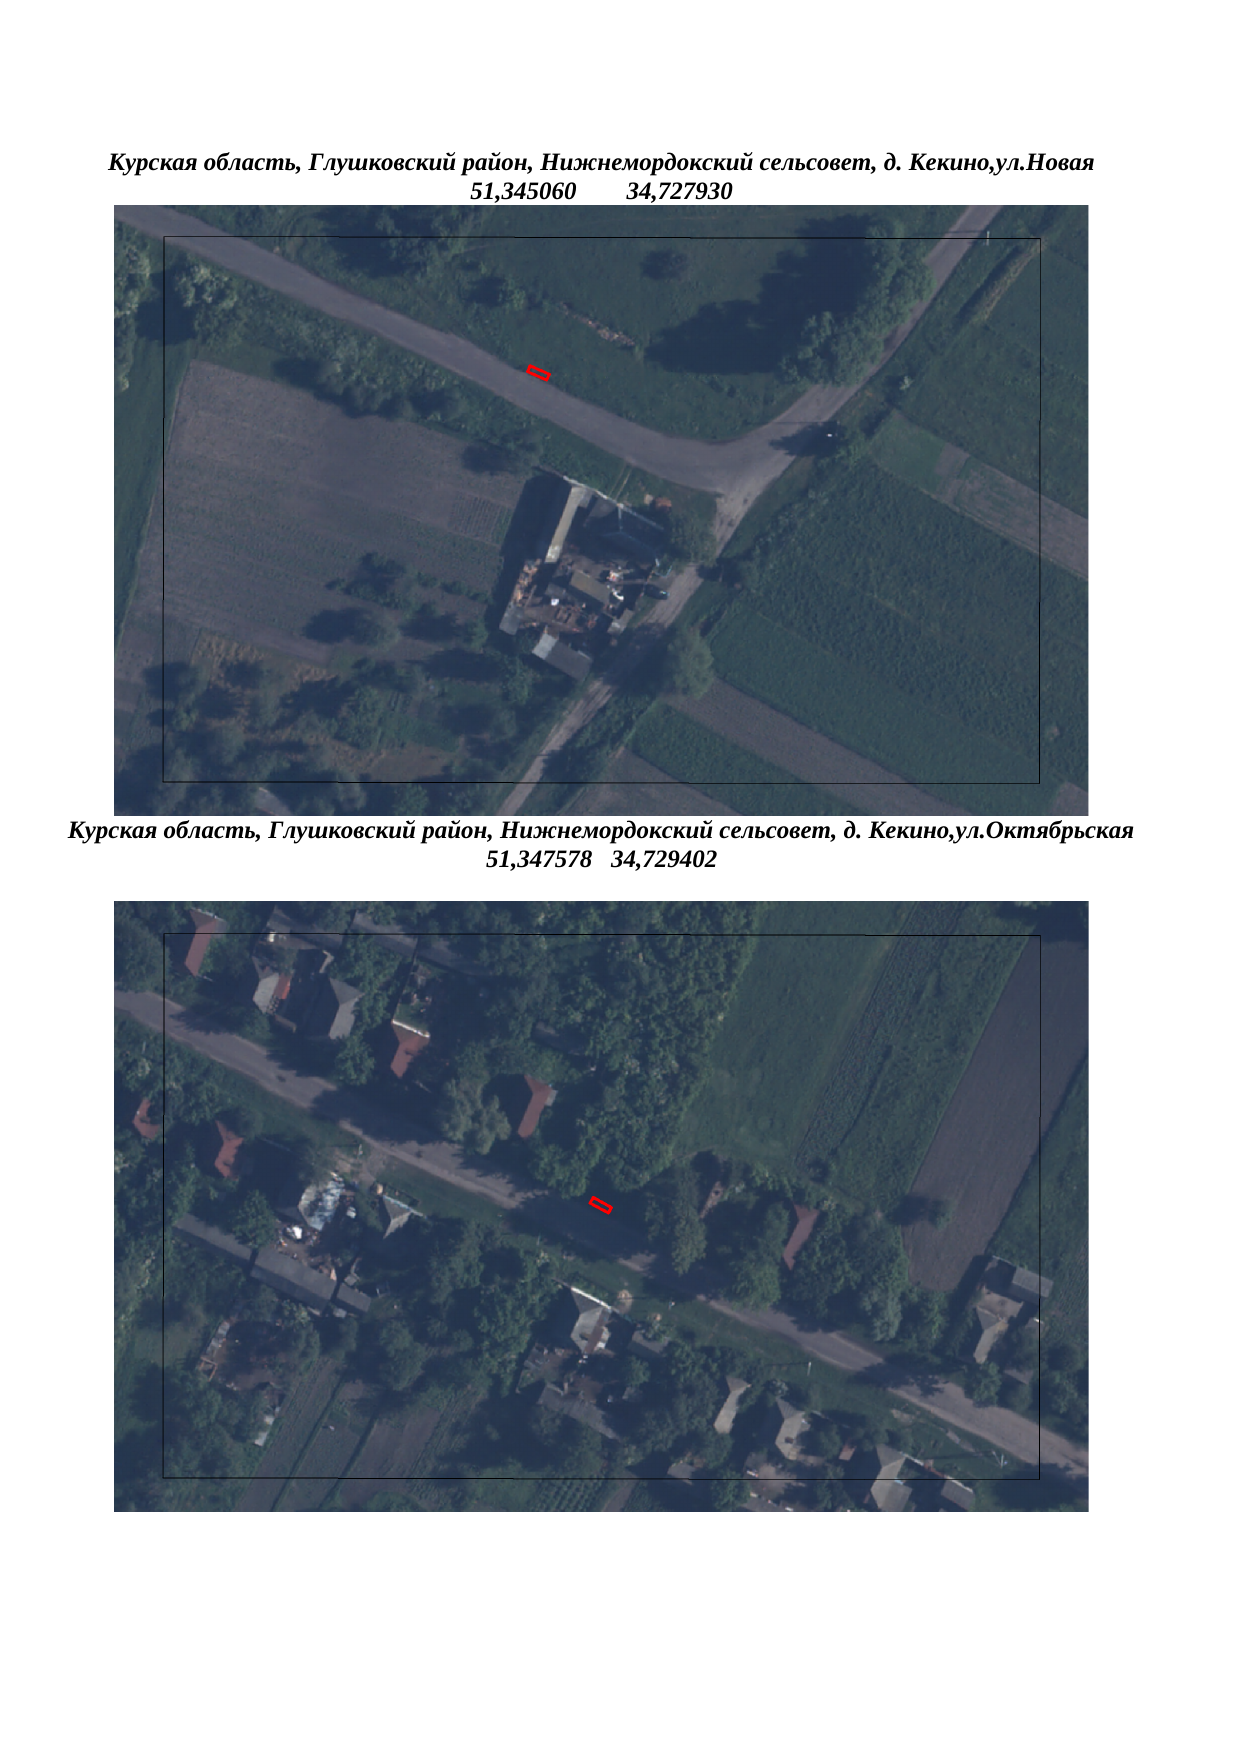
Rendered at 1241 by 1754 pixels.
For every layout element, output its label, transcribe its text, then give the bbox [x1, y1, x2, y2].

text Курская область, Глушковский район, Нижнемордокский сельсовет, д. Кекино,ул.Новая [64, 147, 1138, 176]
text 51,347578 34,729402 [64, 844, 1138, 873]
text Курская область, Глушковский район, Нижнемордокский сельсовет, д. Кекино,ул.Октябрьская [64, 815, 1138, 844]
text 51,345060 34,727930 [64, 176, 1138, 205]
picture [114, 205, 1089, 816]
picture [114, 901, 1089, 1512]
